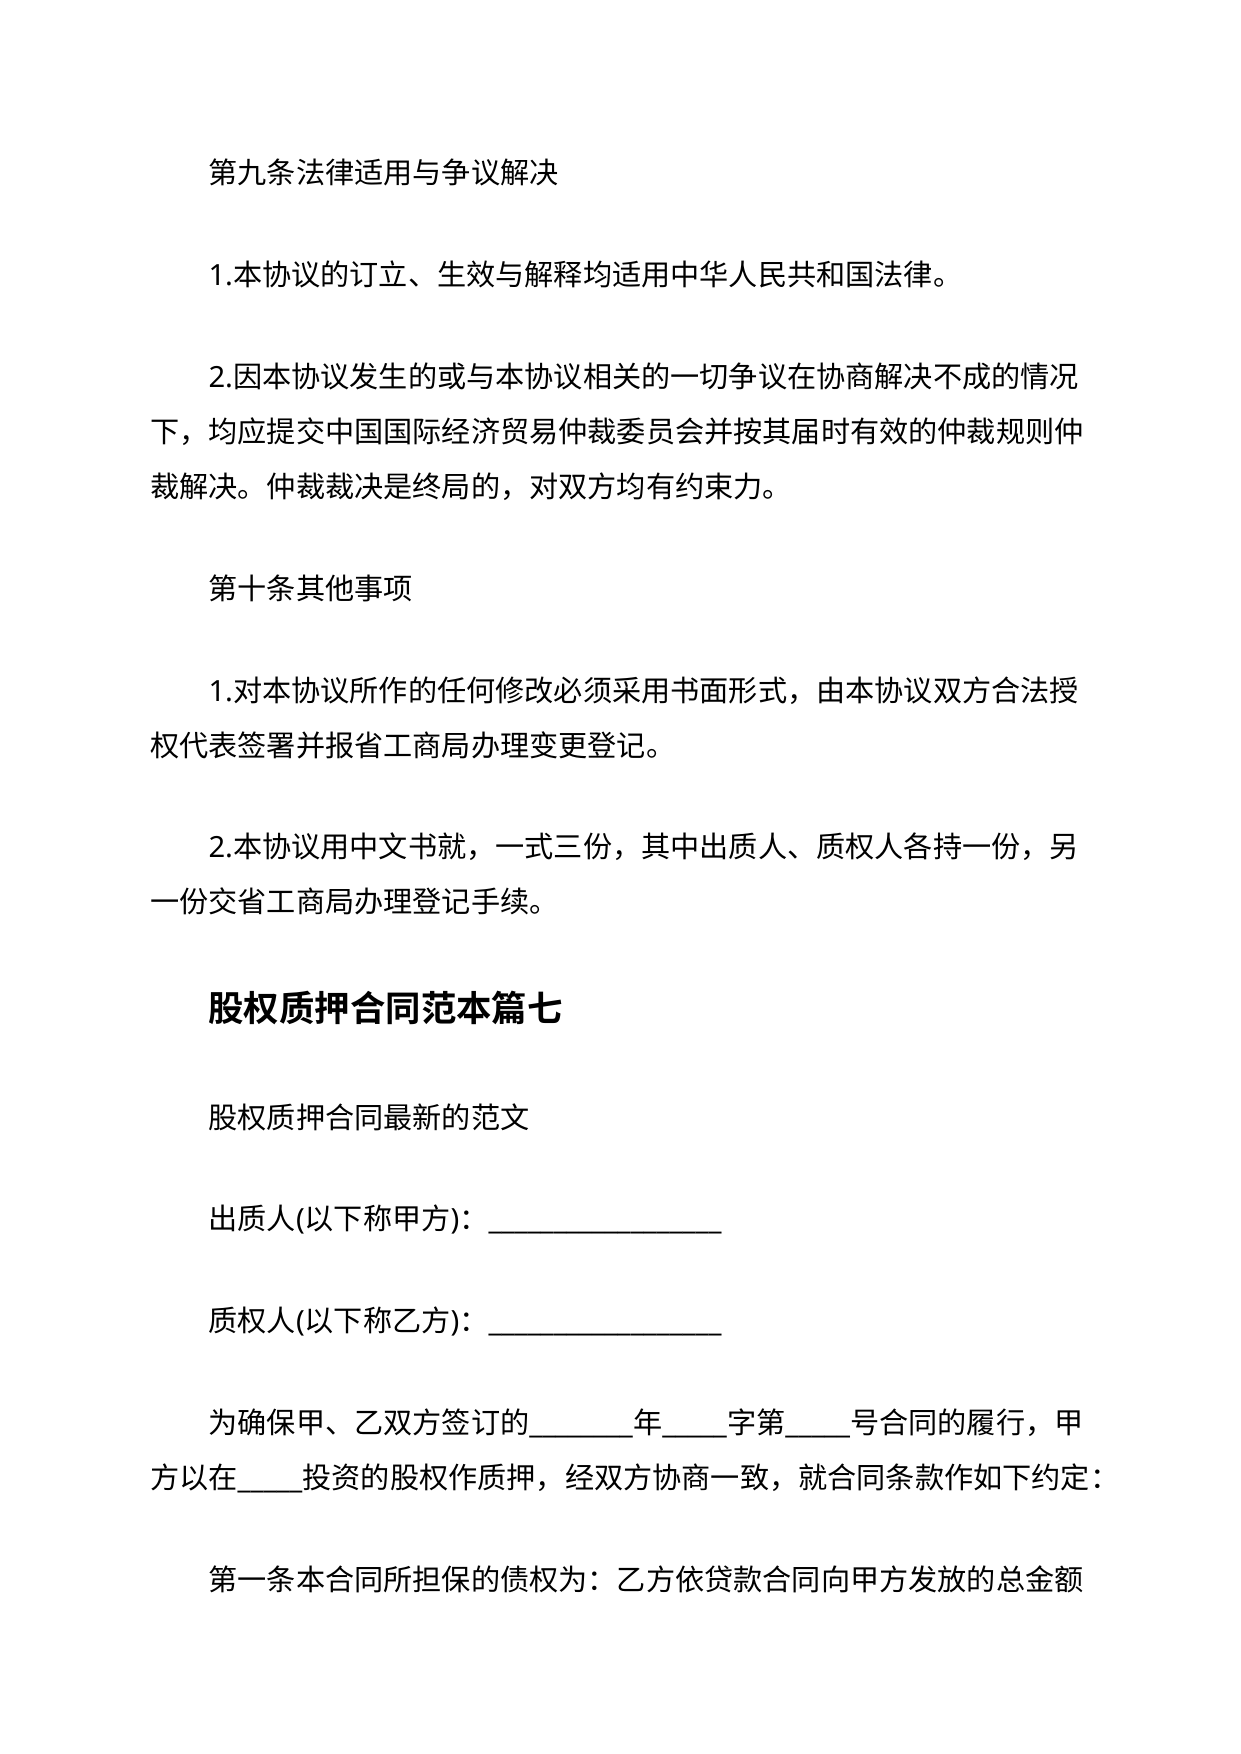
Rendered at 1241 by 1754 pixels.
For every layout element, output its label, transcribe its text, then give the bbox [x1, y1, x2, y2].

text 出质人(以下称甲方)：__________________ [150, 1196, 1090, 1238]
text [150, 1557, 1090, 1599]
text 2.本协议用中文书就，一式三份，其中出质人、质权人各持一份，另一份交省工商局办理登记手续。 [150, 824, 1090, 921]
text 质权人(以下称乙方)：__________________ [150, 1298, 1090, 1340]
text 第九条法律适用与争议解决 [150, 150, 1090, 192]
text 股权质押合同范本篇七 [150, 981, 1090, 1032]
text 2.因本协议发生的或与本协议相关的一切争议在协商解决不成的情况下，均应提交中国国际经济贸易仲裁委员会并按其届时有效的仲裁规则仲裁解决。仲裁裁决是终局的，对双方均有约束力。 [150, 354, 1090, 506]
text 1.本协议的订立、生效与解释均适用中华人民共和国法律。 [150, 252, 1090, 294]
text 1.对本协议所作的任何修改必须采用书面形式，由本协议双方合法授权代表签署并报省工商局办理变更登记。 [150, 667, 1090, 764]
text 为确保甲、乙双方签订的________年_____字第_____号合同的履行，甲方以在_____投资的股权作质押，经双方协商一致，就合同条款作如下约定： [150, 1400, 1090, 1497]
text 第十条其他事项 [150, 565, 1090, 608]
text 股权质押合同最新的范文 [150, 1094, 1090, 1136]
